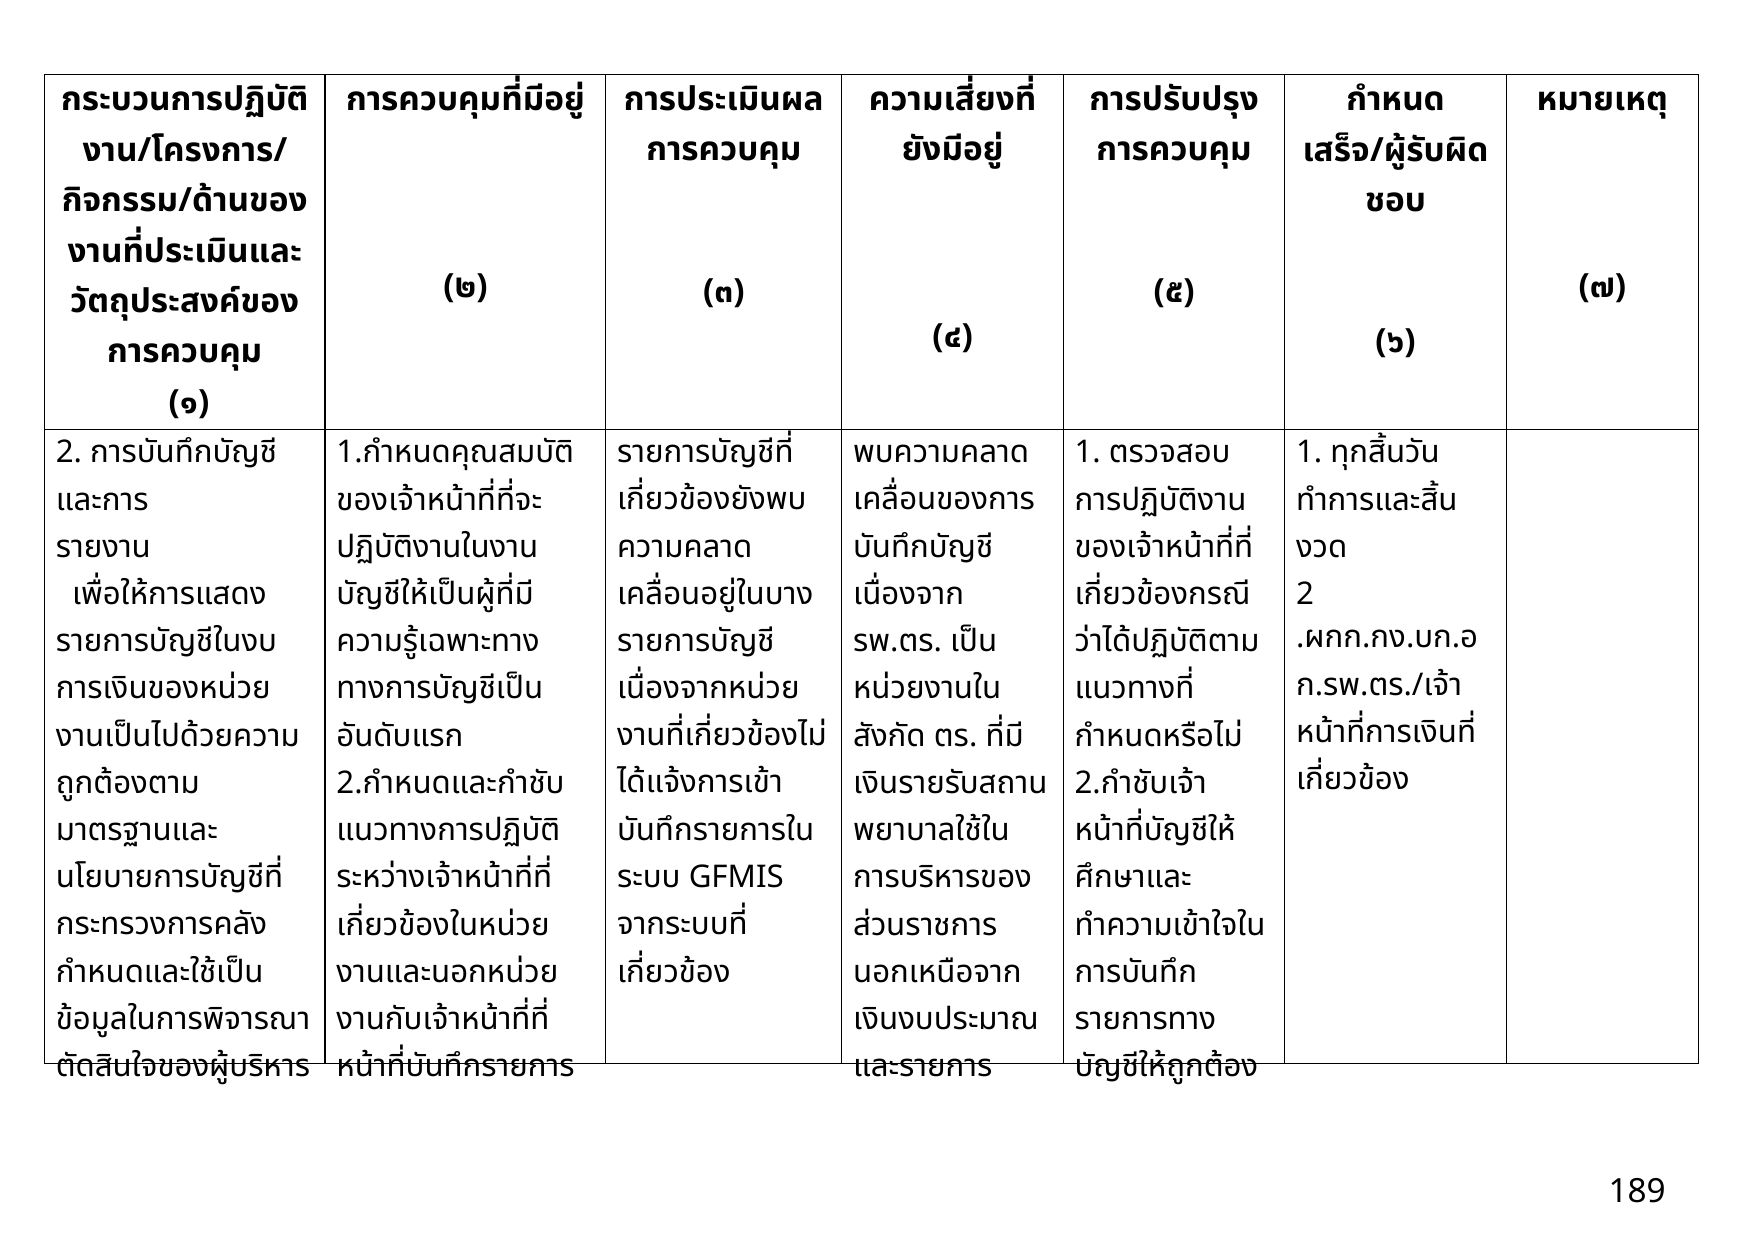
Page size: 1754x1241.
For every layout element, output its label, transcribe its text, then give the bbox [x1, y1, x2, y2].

table_cell 1. ตรวจสอบการปฏิบัติงานของเจ้าหน้าที่ที่เกี่ยวข้องกรณีว่าได้ปฏิบัติตามแนวทางที่กำหนดหรือไม่ 2.กำชับเจ้าหน้าที่บัญชีให้ศึกษาและทำความเข้าใจในการบันทึกรายการทางบัญชีให้ถูกต้องตามหลักการบัญชีที่กระทรวงการคลังกำหนด [1064, 430, 1284, 1063]
table_header การควบคุมที่มีอยู่ (๒) [326, 75, 605, 428]
table_cell รายการบัญชีที่เกี่ยวข้องยังพบความคลาดเคลื่อนอยู่ในบางรายการบัญชี เนื่องจากหน่วยงานที่เกี่ยวข้องไม่ได้แจ้งการเข้าบันทึกรายการในระบบ GFMIS จากระบบที่เกี่ยวข้อง [606, 430, 841, 1063]
table_header กระบวนการปฏิบัติงาน/โครงการ/กิจกรรม/ด้านของงานที่ประเมินและวัตถุประสงค์ของการควบคุม (๑) [45, 75, 324, 428]
table_header กำหนดเสร็จ/ผู้รับผิดชอบ (๖) [1285, 75, 1506, 428]
table_cell [1507, 430, 1698, 1063]
table_cell พบความคลาดเคลื่อนของการบันทึกบัญชีเนื่องจาก รพ.ตร. เป็นหน่วยงานในสังกัด ตร. ที่มีเงินรายรับสถานพยาบาลใช้ในการบริหารของส่วนราชการนอกเหนือจากเงินงบประมาณ และรายการข้อมูลทางบัญชีมีเป็นจำนวนมาก เช่นรายการลูกหนี้ค่ารักษาพยาบาล/รายการบัญชีสินค้าคงเหลือ [842, 430, 1063, 1063]
table_cell 1.กำหนดคุณสมบัติของเจ้าหน้าที่ที่จะปฏิบัติงานในงานบัญชีให้เป็นผู้ที่มีความรู้เฉพาะทาง ทางการบัญชีเป็นอันดับแรก 2.กำหนดและกำชับแนวทางการปฏิบัติระหว่างเจ้าหน้าที่ที่เกี่ยวข้องในหน่วยงานและนอกหน่วยงานกับเจ้าหน้าที่ที่หน้าที่บันทึกรายการทางบัญชีให้มีความเข้าใจในการแจ้งข้อมูลและเอกสารที่เกี่ยวข้องกับการบันทึกบัญชีไปในทิศทางเดียวกันและถูกต้องตามแนวทางที่ราชการกำหนด 3.ปฏิบัติตามข้อเสนอแนะที่ได้รับจากหน่วยงานที่ทำหน้าที่ตรวจสอบรายงานทางการเงินของ ตร. และสำนักงานตรวจเงินแผ่นดิน [326, 430, 605, 1063]
table_header การปรับปรุงการควบคุม (๕) [1064, 75, 1284, 428]
table_cell 2. การบันทึกบัญชีและการ รายงาน เพื่อให้การแสดงรายการบัญชีในงบการเงินของหน่วยงานเป็นไปด้วยความถูกต้องตามมาตรฐานและนโยบายการบัญชีที่กระทรวงการคลังกำหนดและใช้เป็นข้อมูลในการพิจารณาตัดสินใจของผู้บริหารในการบริหารงานขององค์กร [45, 430, 324, 1063]
table_header การประเมินผลการควบคุม (๓) [606, 75, 841, 428]
table_cell 1. ทุกสิ้นวันทำการและสิ้นงวด 2.ผกก.กง.บก.อก.รพ.ตร./เจ้าหน้าที่การเงินที่เกี่ยวข้อง [1285, 430, 1506, 1063]
table_header ความเสี่ยงที่ยังมีอยู่ (๔) [842, 75, 1063, 428]
table_header หมายเหตุ (๗) [1507, 75, 1698, 428]
